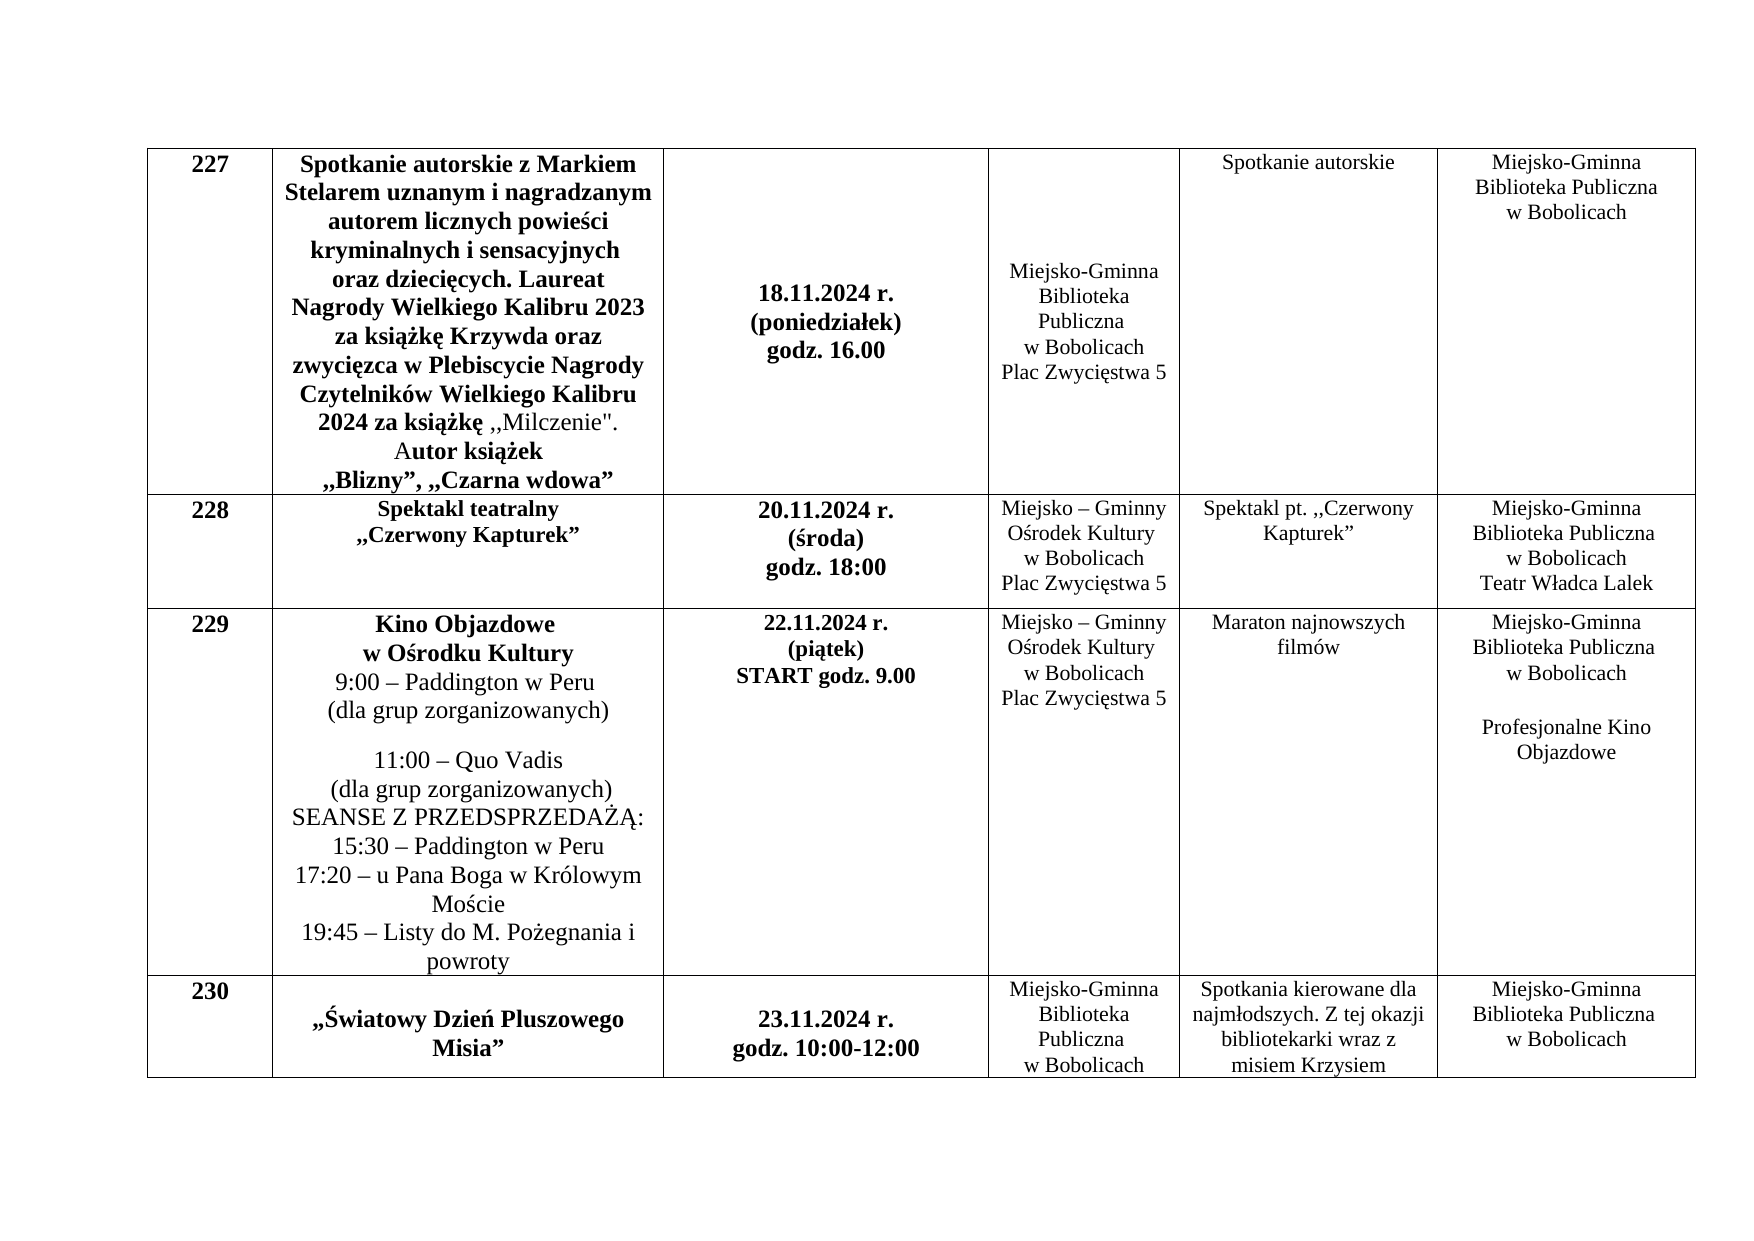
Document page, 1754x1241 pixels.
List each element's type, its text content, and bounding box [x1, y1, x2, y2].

table_cell 18.11.2024 r. (poniedziałek) godz. 16.00 [664, 149, 988, 494]
table_cell Spotkanie autorskie [1180, 149, 1437, 494]
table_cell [989, 976, 1179, 1077]
table_cell Miejsko – Gminny Ośrodek Kultury w Bobolicach Plac Zwycięstwa 5 [989, 495, 1179, 608]
table_cell Spotkanie autorskie z Markiem Stelarem uznanym i nagradzanym autorem licznych powieści kryminalnych i sensacyjnych oraz dziecięcych. Laureat Nagrody Wielkiego Kalibru 2023 za książkę Krzywda oraz zwycięzca w Plebiscycie Nagrody Czytelników Wielkiego Kalibru 2024 za książkę ,,Milczenie". Autor książek ,,Blizny”, ,,Czarna wdowa” [273, 149, 663, 494]
table_cell Miejsko-Gminna Biblioteka Publiczna w Bobolicach [1438, 149, 1695, 494]
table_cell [1180, 976, 1437, 1077]
table_cell Kino Objazdowe w Ośrodku Kultury 9:00 – Paddington w Peru (dla grup zorganizowanych) 11:00 – Quo Vadis (dla grup zorganizowanych) SEANSE Z PRZEDSPRZEDAŻĄ: 15:30 – Paddington w Peru 17:20 – u Pana Boga w Królowym Moście 19:45 – Listy do M. Pożegnania i powroty [273, 609, 663, 975]
table_cell 22.11.2024 r. (piątek) START godz. 9.00 [664, 609, 988, 975]
table_cell Miejsko-Gminna Biblioteka Publiczna w Bobolicach Profesjonalne Kino Objazdowe [1438, 609, 1695, 975]
table_cell Miejsko – Gminny Ośrodek Kultury w Bobolicach Plac Zwycięstwa 5 [989, 609, 1179, 975]
table_cell Spektakl pt. ,,Czerwony Kapturek” [1180, 495, 1437, 608]
table_cell Maraton najnowszych filmów [1180, 609, 1437, 975]
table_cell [664, 976, 988, 1077]
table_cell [1438, 976, 1695, 1077]
table_cell Miejsko-Gminna Biblioteka Publiczna w Bobolicach Teatr Władca Lalek [1438, 495, 1695, 608]
table_cell 229 [148, 609, 272, 975]
table_cell Spektakl teatralny ,,Czerwony Kapturek” [273, 495, 663, 608]
table_cell 230 [148, 976, 272, 1077]
table_cell Miejsko-Gminna Biblioteka Publiczna w Bobolicach Plac Zwycięstwa 5 [989, 149, 1179, 494]
table_cell 227 [148, 149, 272, 494]
table_cell 228 [148, 495, 272, 608]
table_cell 20.11.2024 r. (środa) godz. 18:00 [664, 495, 988, 608]
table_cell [273, 976, 663, 1077]
